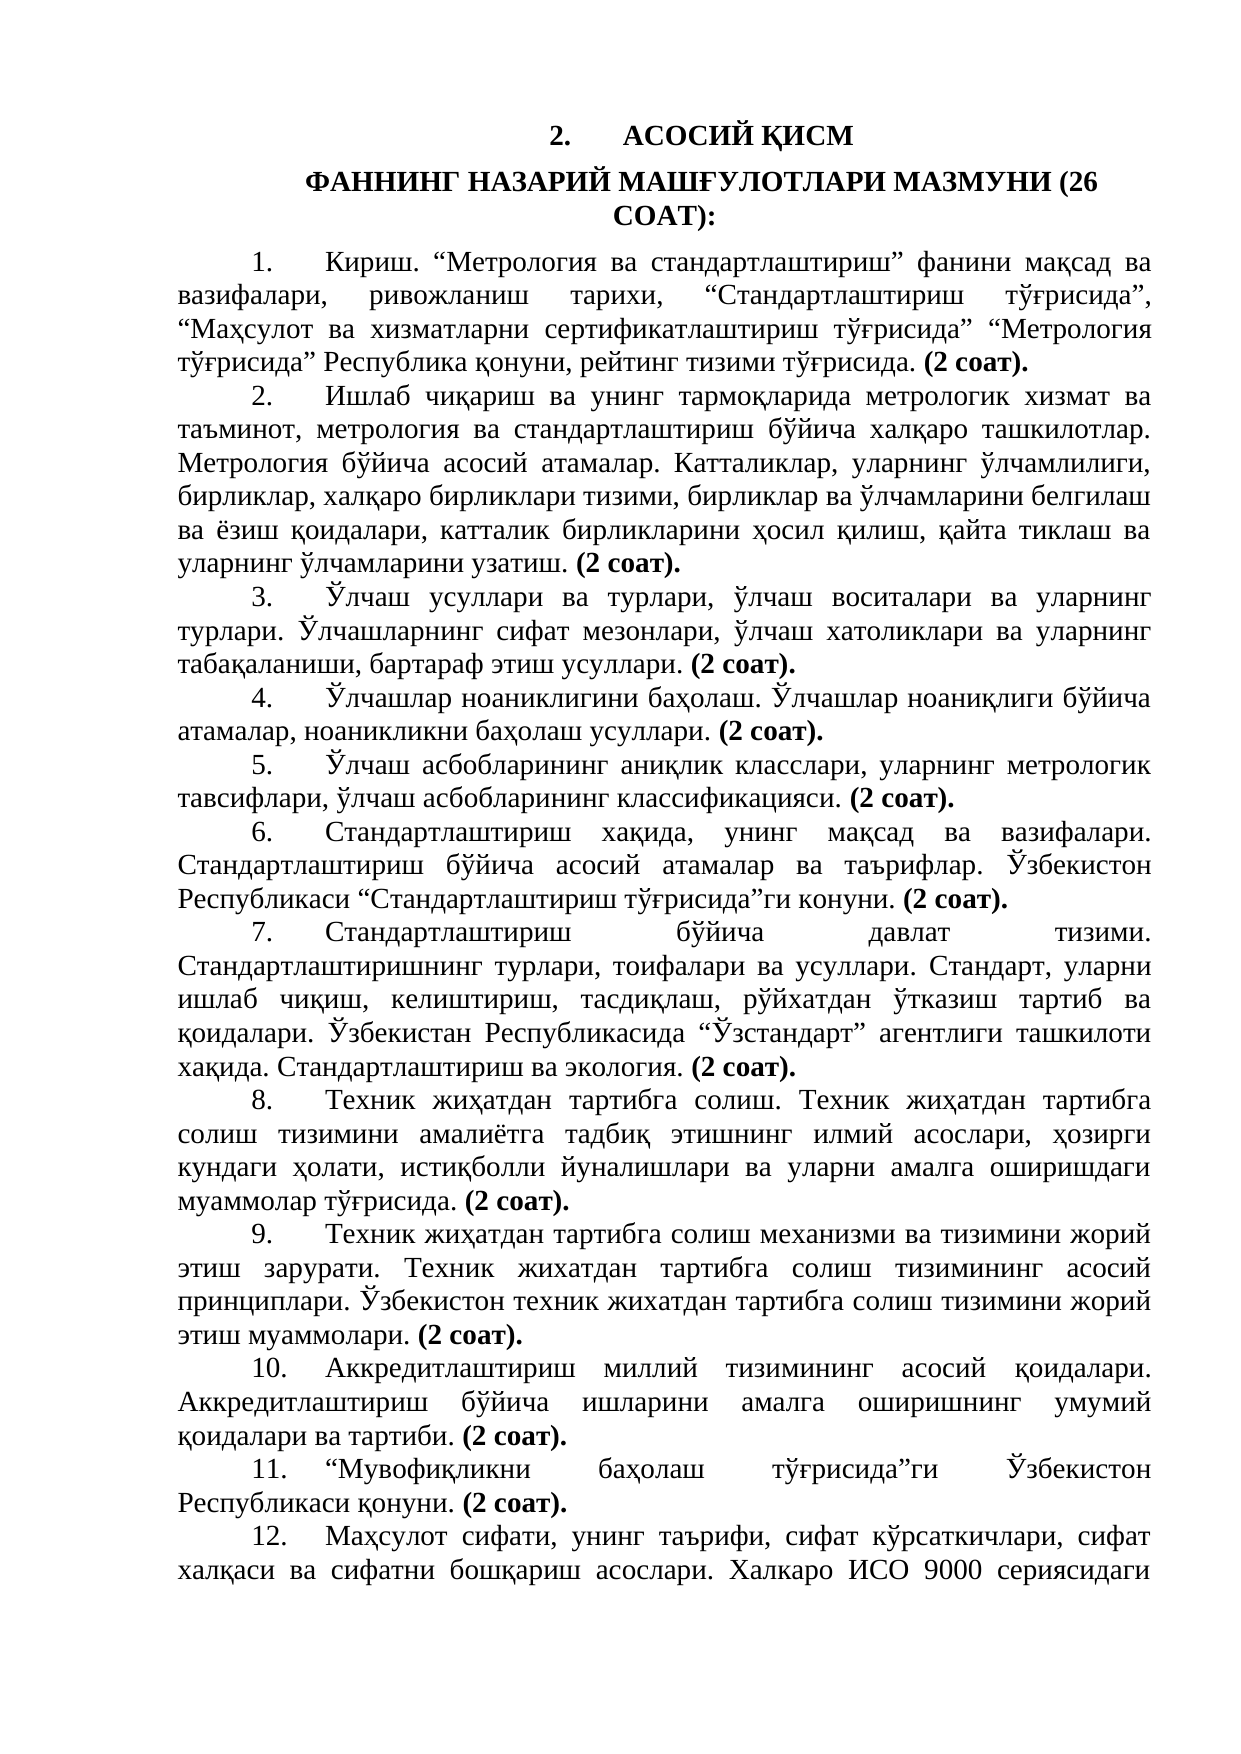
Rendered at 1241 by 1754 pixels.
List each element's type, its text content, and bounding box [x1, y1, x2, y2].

list АСОСИЙ ҚИCM [177, 118, 1152, 152]
list Ўлчаш усуллари ва турлари, ўлчаш воситалари ва уларнинг турлари. Ўлчашларнинг сифат мезонлари, ўлчаш хатоликлари ва уларнинг табақаланиши, бартараф этиш усуллари. (2 соат). [177, 579, 1152, 680]
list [177, 1518, 1152, 1585]
list Техник жиҳатдан тартибга солиш механизми ва тизимини жорий этиш зарурати. Техник жихатдан тартибга солиш тизимининг асосий принциплари. Ўзбекистон техник жихатдан тартибга солиш тизимини жорий этиш муаммолари. (2 соат). [177, 1216, 1152, 1351]
list Стандартлаштириш бўйича давлат тизими. Стандартлаштиришнинг турлари, тоифалари ва усуллари. Стандарт, уларни ишлаб чиқиш, келиштириш, тасдиқлаш, рўйхатдан ўтказиш тартиб ва қоидалари. Ўзбекистан Республикасида “Ўзстандарт” агентлиги ташкилоти хақида. Стандартлаштириш ва экология. (2 соат). [177, 914, 1152, 1082]
list Техник жиҳатдан тартибга солиш. Техник жиҳатдан тартибга солиш тизимини амалиётга тадбиқ этишнинг илмий асослари, ҳозирги кундаги ҳолати, истиқболли йуналишлари ва уларни амалга оширишдаги муаммолар тўғрисида. (2 соат). [177, 1082, 1152, 1216]
list Аккредитлаштириш миллий тизимининг асосий қоидалари. Аккредитлаштириш бўйича ишларини амалга оширишнинг умумий қоидалари ва тартиби. (2 соат). [177, 1351, 1152, 1451]
list Ўлчаш асбобларининг аниқлик класслари, уларнинг метрологик тавсифлари, ўлчаш асбобларининг классификацияси. (2 соат). [177, 747, 1152, 814]
list Стандартлаштириш хақида, унинг мақсад ва вазифалари. Стандартлаштириш бўйича асосий атамалар ва таърифлар. Ўзбекистон Республикаси “Стандартлаштириш тўғрисида”ги конуни. (2 соат). [177, 814, 1152, 914]
text ФАННИНГ НАЗАРИЙ МАШҒУЛОТЛАРИ МАЗМУНИ (26 СОАТ): [177, 164, 1152, 231]
list “Мувофиқликни баҳолаш тўғрисида”ги Ўзбекистон Республикаси қонуни. (2 соат). [177, 1451, 1152, 1518]
list Ишлаб чиқариш ва унинг тармоқларида метрологик хизмат ва таъминот, метрология ва стандартлаштириш бўйича халқаро ташкилотлар. Метрология бўйича асосий атамалар. Катталиклар, уларнинг ўлчамлилиги, бирликлар, халқаро бирликлари тизими, бирликлар ва ўлчамларини белгилаш ва ёзиш қоидалари, катталик бирликларини ҳосил қилиш, қайта тиклаш ва уларнинг ўлчамларини узатиш. (2 соат). [177, 378, 1152, 579]
list Кириш. “Метрология ва стандартлаштириш” фанини мақсад ва вазифалари, ривожланиш тарихи, “Стандартлаштириш тўғрисида”, “Маҳсулот ва хизматларни сертификатлаштириш тўғрисида” “Метрология тўғрисида” Республика қонуни, рейтинг тизими тўғрисида. (2 соат). [177, 244, 1152, 378]
list Ўлчашлар ноаниклигини баҳолаш. Ўлчашлар ноаниқлиги бўйича атамалар, ноаникликни баҳолаш усуллари. (2 соат). [177, 680, 1152, 747]
